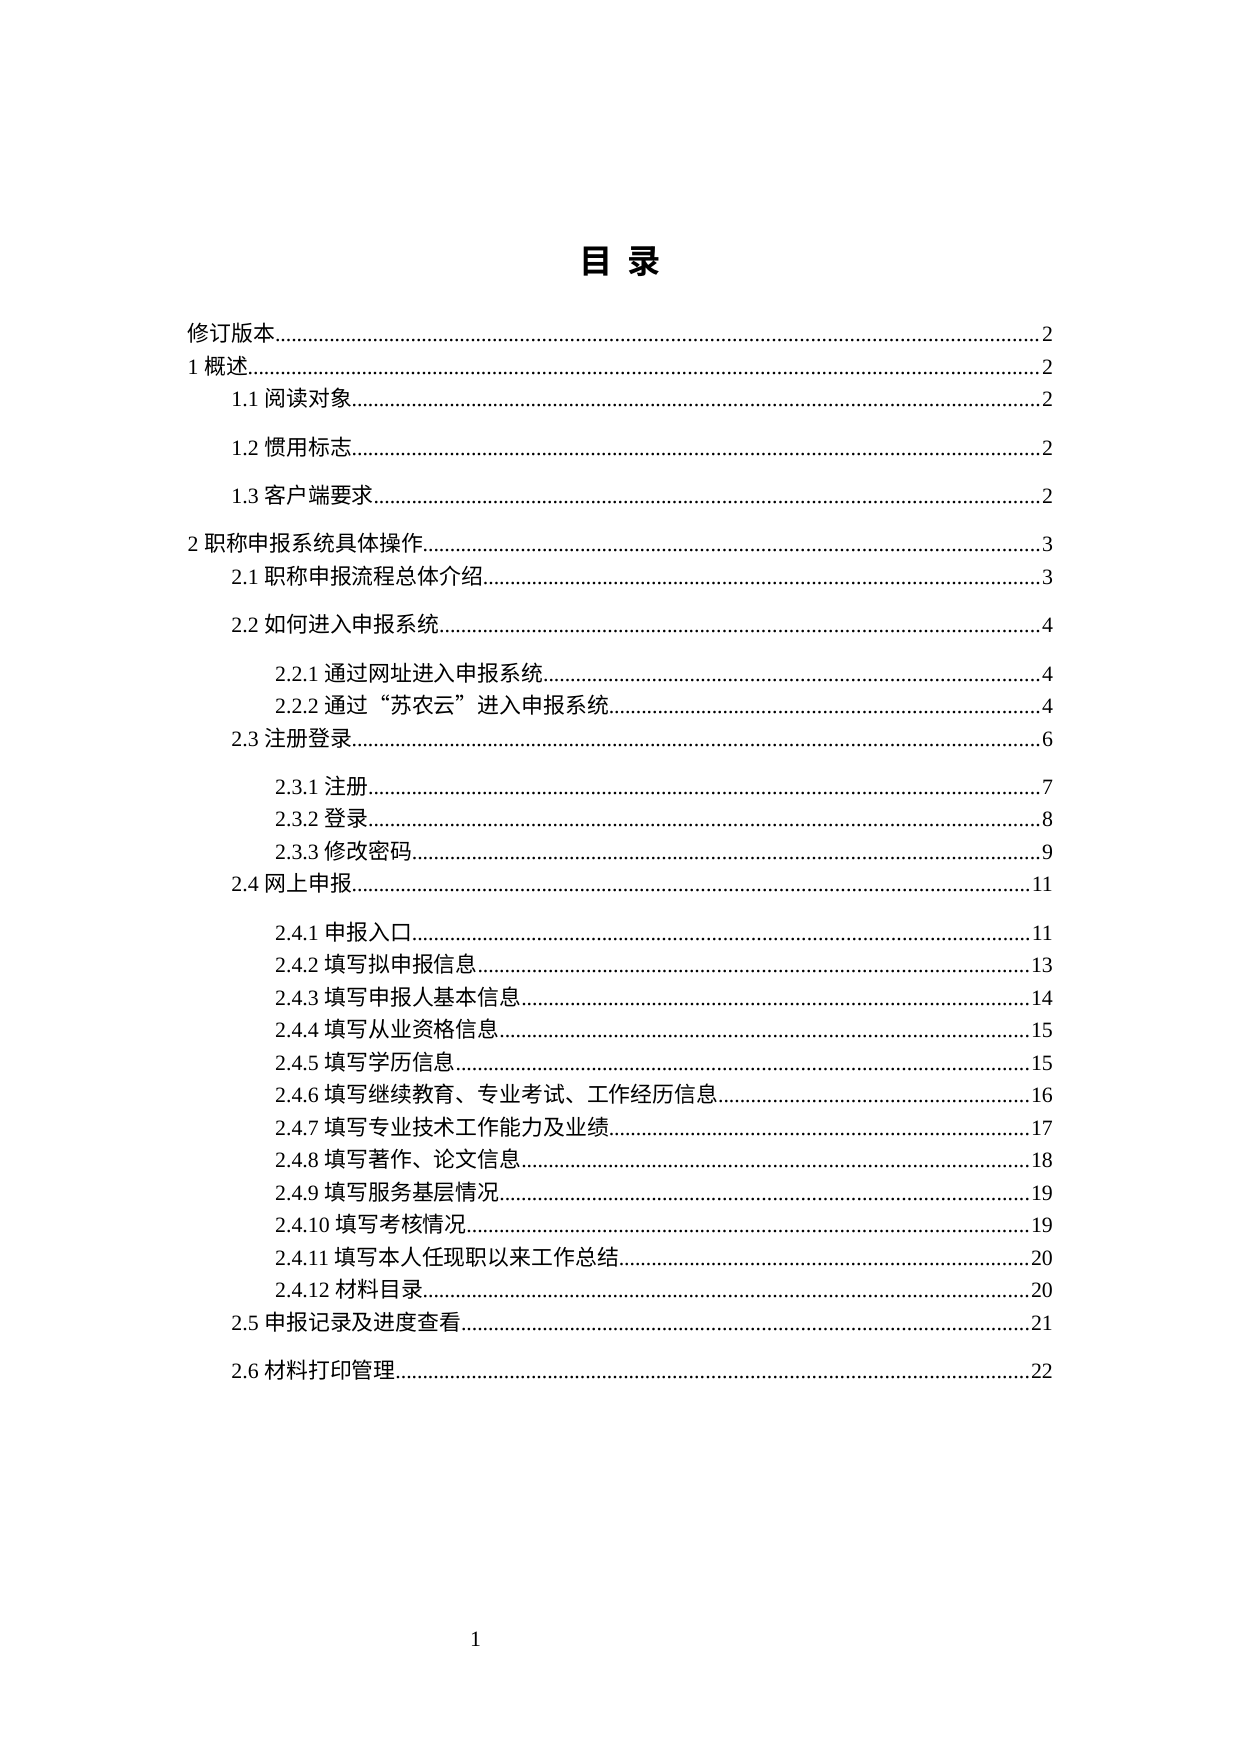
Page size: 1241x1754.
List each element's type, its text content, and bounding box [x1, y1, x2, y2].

text 2.4.6 填写继续教育、专业考试、工作经历信息 16 [275, 1077, 1053, 1109]
text 2.4.1 申报入口 11 [275, 914, 1053, 947]
text 2.4.10 填写考核情况 19 [275, 1207, 1053, 1239]
text 2 职称申报系统具体操作 3 [187, 526, 1053, 558]
text 2.6 材料打印管理 22 [231, 1353, 1053, 1385]
text 2.2.1 通过网址进入申报系统 4 [275, 655, 1053, 688]
text 2.5 申报记录及进度查看 21 [231, 1304, 1053, 1337]
text 目 录 [187, 227, 1053, 292]
text 1.1 阅读对象 2 [231, 381, 1053, 413]
text 2.3.3 修改密码 9 [275, 833, 1053, 866]
text 2.4.12 材料目录 20 [275, 1272, 1053, 1304]
text 2.4.7 填写专业技术工作能力及业绩 17 [275, 1109, 1053, 1142]
text 2.4.2 填写拟申报信息 13 [275, 947, 1053, 979]
text 2.4.11 填写本人任现职以来工作总结 20 [275, 1239, 1053, 1272]
text 2.3.2 登录 8 [275, 801, 1053, 833]
text 2.3.1 注册 7 [275, 768, 1053, 801]
text 2.4.3 填写申报人基本信息 14 [275, 979, 1053, 1012]
text 2.1 职称申报流程总体介绍 3 [231, 558, 1053, 591]
text 2.4 网上申报 11 [231, 866, 1053, 898]
text 2.4.4 填写从业资格信息 15 [275, 1012, 1053, 1044]
text 2.3 注册登录 6 [231, 720, 1053, 753]
text 2.4.8 填写著作、论文信息 18 [275, 1142, 1053, 1174]
text 1.3 客户端要求 2 [231, 478, 1053, 510]
text 2.2 如何进入申报系统 4 [231, 607, 1053, 639]
text 2.4.9 填写服务基层情况 19 [275, 1174, 1053, 1207]
text 2.4.5 填写学历信息 15 [275, 1044, 1053, 1077]
text 1.2 惯用标志 2 [231, 429, 1053, 462]
text 2.2.2 通过“苏农云”进入申报系统 4 [275, 688, 1053, 720]
text 1 概述 2 [187, 348, 1053, 381]
text 修订版本 2 [187, 316, 1053, 348]
